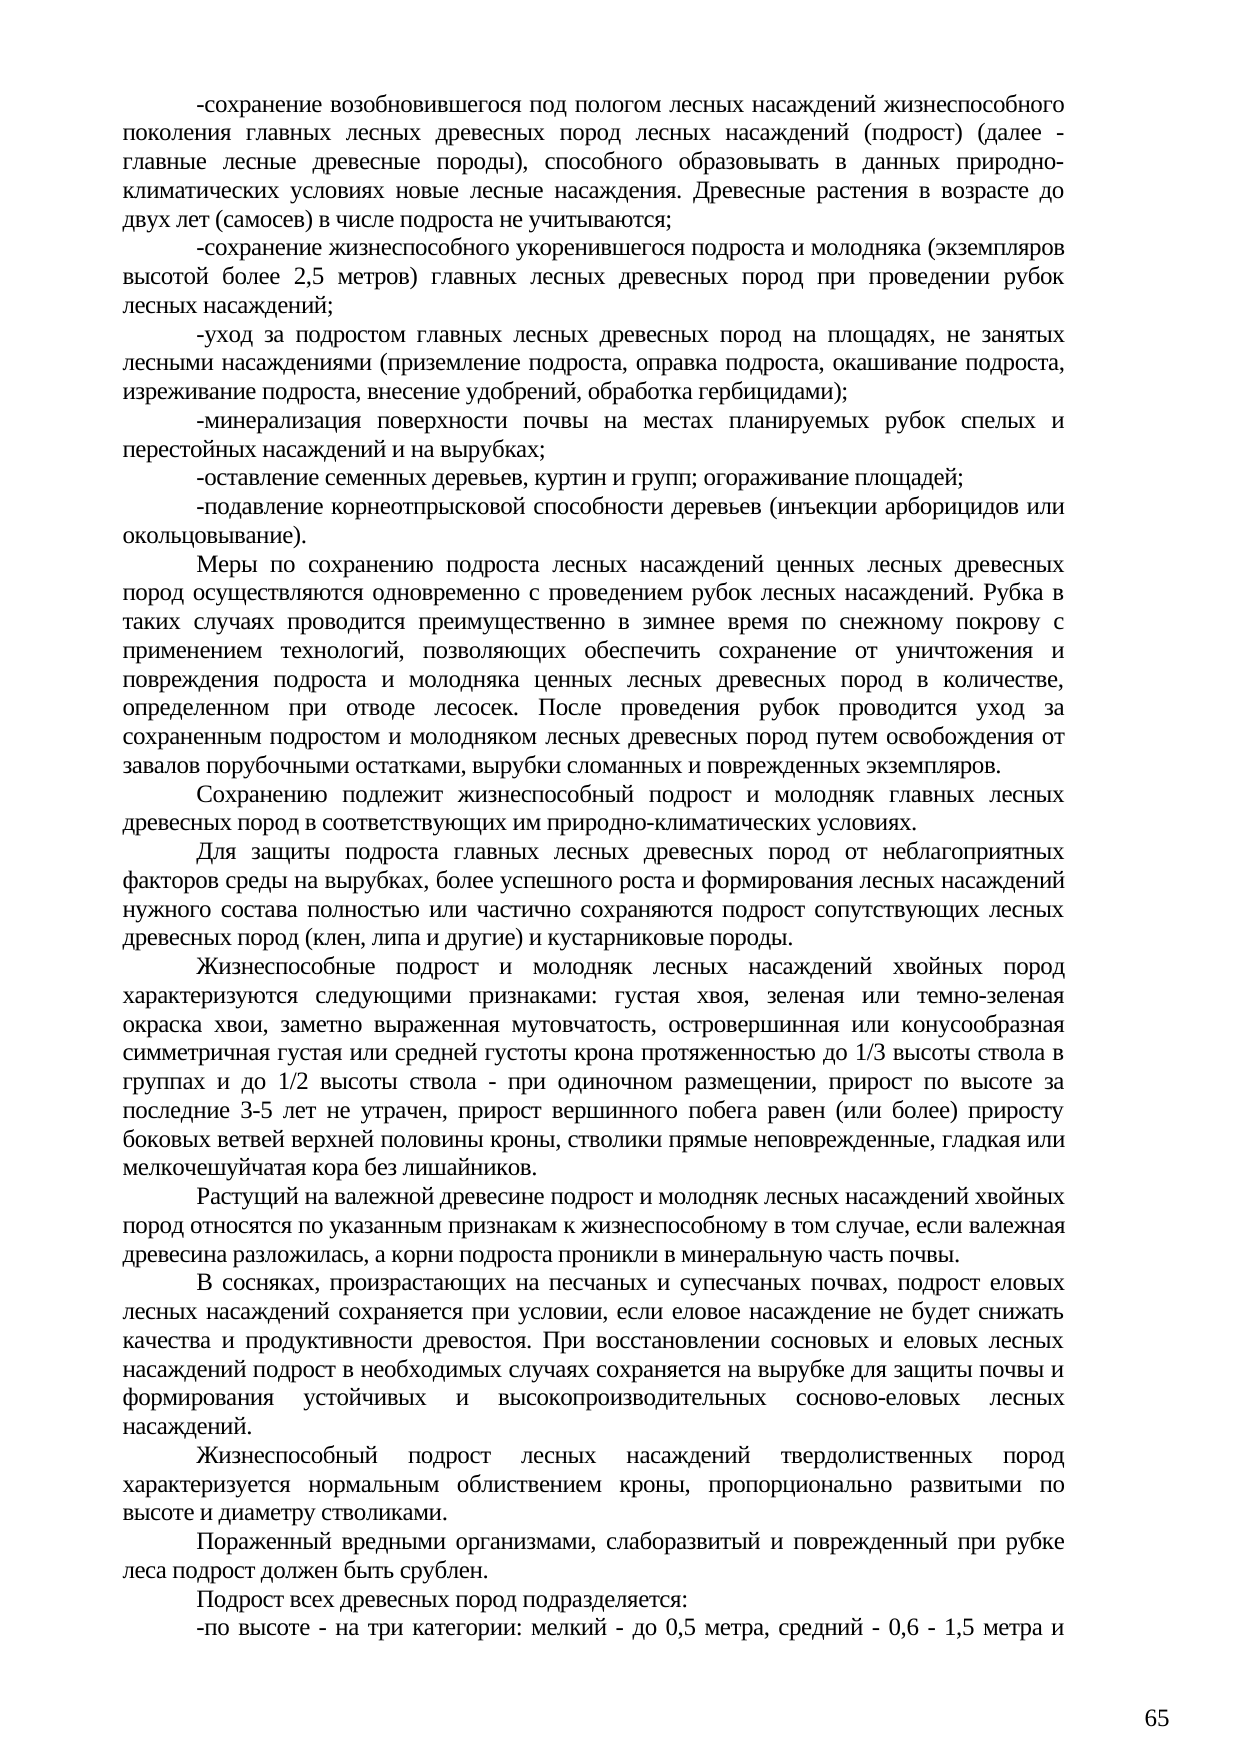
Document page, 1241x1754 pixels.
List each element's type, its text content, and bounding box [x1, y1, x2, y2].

text -сохранение жизнеспособного укоренившегося подроста и молодняка (экземпляров высотой более 2,5 метров) главных лесных древесных пород при проведении рубок лесных насаждений; [122, 232, 1065, 319]
text Для защиты подроста главных лесных древесных пород от неблагоприятных факторов среды на вырубках, более успешного роста и формирования лесных насаждений нужного состава полностью или частично сохраняются подрост сопутствующих лесных древесных пород (клен, липа и другие) и кустарниковые породы. [122, 836, 1065, 951]
text Подрост всех древесных пород подразделяется: [122, 1584, 1065, 1612]
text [122, 1612, 1065, 1641]
text -уход за подростом главных лесных древесных пород на площадях, не занятых лесными насаждениями (приземление подроста, оправка подроста, окашивание подроста, изреживание подроста, внесение удобрений, обработка гербицидами); [122, 319, 1065, 405]
text Пораженный вредными организмами, слаборазвитый и поврежденный при рубке леса подрост должен быть срублен. [122, 1526, 1065, 1584]
text -сохранение возобновившегося под пологом лесных насаждений жизнеспособного поколения главных лесных древесных пород лесных насаждений (подрост) (далее - главные лесные древесные породы), способного образовывать в данных природно-климатических условиях новые лесные насаждения. Древесные растения в возрасте до двух лет (самосев) в числе подроста не учитываются; [122, 89, 1065, 232]
text -оставление семенных деревьев, куртин и групп; огораживание площадей; [122, 462, 1065, 491]
text Растущий на валежной древесине подрост и молодняк лесных насаждений хвойных пород относятся по указанным признакам к жизнеспособному в том случае, если валежная древесина разложилась, а корни подроста проникли в минеральную часть почвы. [122, 1181, 1065, 1267]
text Жизнеспособный подрост лесных насаждений твердолиственных пород характеризуется нормальным облиствением кроны, пропорционально развитыми по высоте и диаметру стволиками. [122, 1440, 1065, 1526]
text Сохранению подлежит жизнеспособный подрост и молодняк главных лесных древесных пород в соответствующих им природно-климатических условиях. [122, 779, 1065, 836]
text -минерализация поверхности почвы на местах планируемых рубок спелых и перестойных насаждений и на вырубках; [122, 405, 1065, 462]
text Жизнеспособные подрост и молодняк лесных насаждений хвойных пород характеризуются следующими признаками: густая хвоя, зеленая или темно-зеленая окраска хвои, заметно выраженная мутовчатость, островершинная или конусообразная симметричная густая или средней густоты крона протяженностью до 1/3 высоты ствола в группах и до 1/2 высоты ствола - при одиночном размещении, прирост по высоте за последние 3-5 лет не утрачен, прирост вершинного побега равен (или более) приросту боковых ветвей верхней половины кроны, стволики прямые неповрежденные, гладкая или мелкочешуйчатая кора без лишайников. [122, 951, 1065, 1181]
text Меры по сохранению подроста лесных насаждений ценных лесных древесных пород осуществляются одновременно с проведением рубок лесных насаждений. Рубка в таких случаях проводится преимущественно в зимнее время по снежному покрову с применением технологий, позволяющих обеспечить сохранение от уничтожения и повреждения подроста и молодняка ценных лесных древесных пород в количестве, определенном при отводе лесосек. После проведения рубок проводится уход за сохраненным подростом и молодняком лесных древесных пород путем освобождения от завалов порубочными остатками, вырубки сломанных и поврежденных экземпляров. [122, 549, 1065, 779]
text -подавление корнеотпрысковой способности деревьев (инъекции арборицидов или окольцовывание). [122, 491, 1065, 549]
text В сосняках, произрастающих на песчаных и супесчаных почвах, подрост еловых лесных насаждений сохраняется при условии, если еловое насаждение не будет снижать качества и продуктивности древостоя. При восстановлении сосновых и еловых лесных насаждений подрост в необходимых случаях сохраняется на вырубке для защиты почвы и формирования устойчивых и высокопроизводительных сосново-еловых лесных насаждений. [122, 1267, 1065, 1440]
